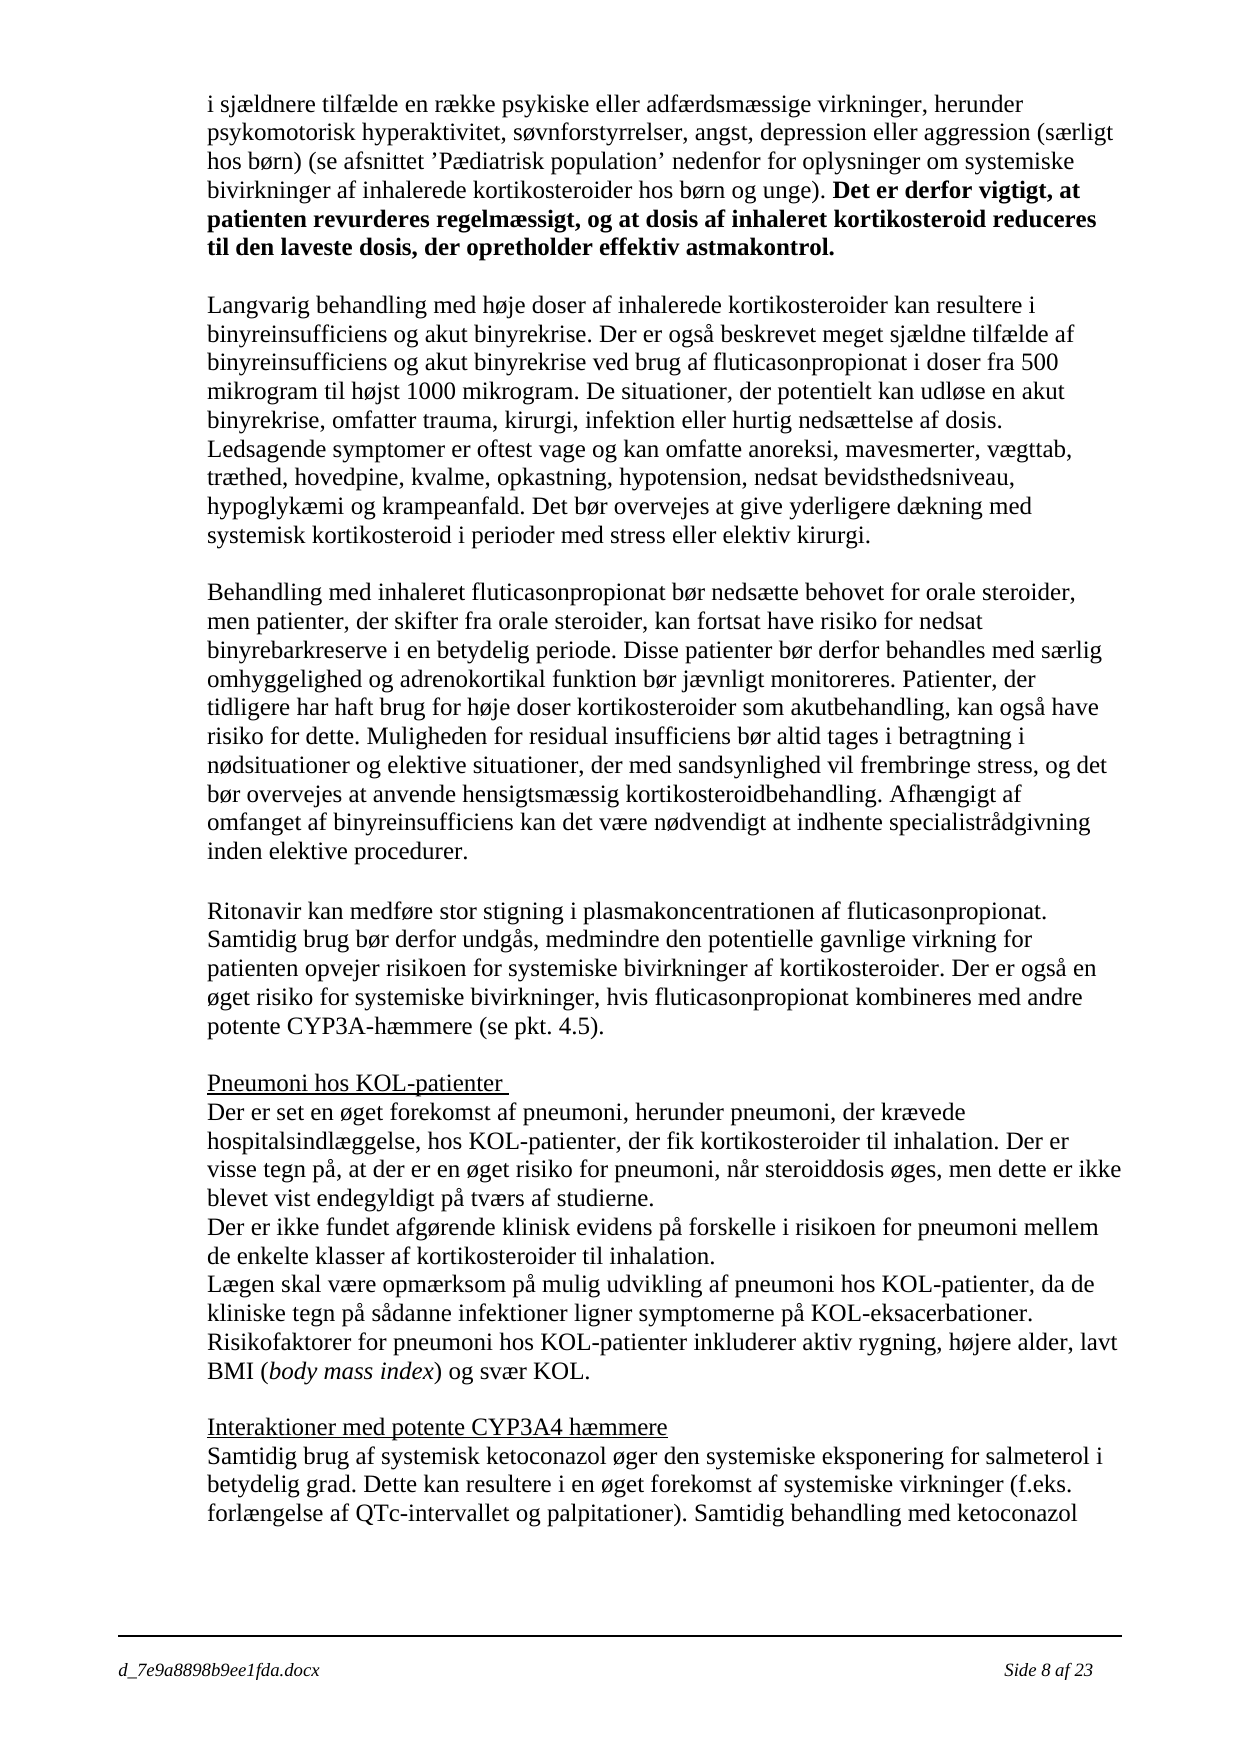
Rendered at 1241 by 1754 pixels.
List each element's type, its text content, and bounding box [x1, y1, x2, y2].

text Risikofaktorer for pneumoni hos KOL-patienter inkluderer aktiv rygning, højere alder, lavt BMI (body mass index) og svær KOL. [207, 1327, 1122, 1384]
text Behandling med inhaleret fluticasonpropionat bør nedsætte behovet for orale steroider, men patienter, der skifter fra orale steroider, kan fortsat have risiko for nedsat binyrebarkreserve i en betydelig periode. Disse patienter bør derfor behandles med særlig omhyggelighed og adrenokortikal funktion bør jævnligt monitoreres. Patienter, der tidligere har haft brug for høje doser kortikosteroider som akutbehandling, kan også have risiko for dette. Muligheden for residual insufficiens bør altid tages i betragtning i nødsituationer og elektive situationer, der med sandsynlighed vil frembringe stress, og det bør overvejes at anvende hensigtsmæssig kortikosteroidbehandling. Afhængigt af omfanget af binyreinsufficiens kan det være nødvendigt at indhente specialistrådgivning inden elektive procedurer. [118, 577, 1122, 867]
text Der er set en øget forekomst af pneumoni, herunder pneumoni, der krævede hospitalsindlæggelse, hos KOL-patienter, der fik kortikosteroider til inhalation. Der er visse tegn på, at der er en øget risiko for pneumoni, når steroiddosis øges, men dette er ikke blevet vist endegyldigt på tværs af studierne. [207, 1097, 1122, 1212]
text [207, 89, 1122, 261]
text Lægen skal være opmærksom på mulig udvikling af pneumoni hos KOL-patienter, da de kliniske tegn på sådanne infektioner ligner symptomerne på KOL-eksacerbationer. [207, 1269, 1122, 1327]
text Langvarig behandling med høje doser af inhalerede kortikosteroider kan resultere i binyreinsufficiens og akut binyrekrise. Der er også beskrevet meget sjældne tilfælde af binyreinsufficiens og akut binyrekrise ved brug af fluticasonpropionat i doser fra 500 mikrogram til højst 1000 mikrogram. De situationer, der potentielt kan udløse en akut binyrekrise, omfatter trauma, kirurgi, infektion eller hurtig nedsættelse af dosis. Ledsagende symptomer er oftest vage og kan omfatte anoreksi, mavesmerter, vægttab, træthed, hovedpine, kvalme, opkastning, hypotension, nedsat bevidsthedsniveau, hypoglykæmi og krampeanfald. Det bør overvejes at give yderligere dækning med systemisk kortikosteroid i perioder med stress eller elektiv kirurgi. [118, 290, 1122, 549]
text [118, 1441, 1122, 1527]
text Ritonavir kan medføre stor stigning i plasmakoncentrationen af fluticasonpropionat. Samtidig brug bør derfor undgås, medmindre den potentielle gavnlige virkning for patienten opvejer risikoen for systemiske bivirkninger af kortikosteroider. Der er også en øget risiko for systemiske bivirkninger, hvis fluticasonpropionat kombineres med andre potente CYP3A-hæmmere (se pkt. 4.5). [118, 896, 1122, 1039]
text Der er ikke fundet afgørende klinisk evidens på forskelle i risikoen for pneumoni mellem de enkelte klasser af kortikosteroider til inhalation. [207, 1212, 1122, 1269]
text Pneumoni hos KOL-patienter [207, 1068, 1122, 1097]
text Interaktioner med potente CYP3A4 hæmmere [118, 1412, 1122, 1441]
